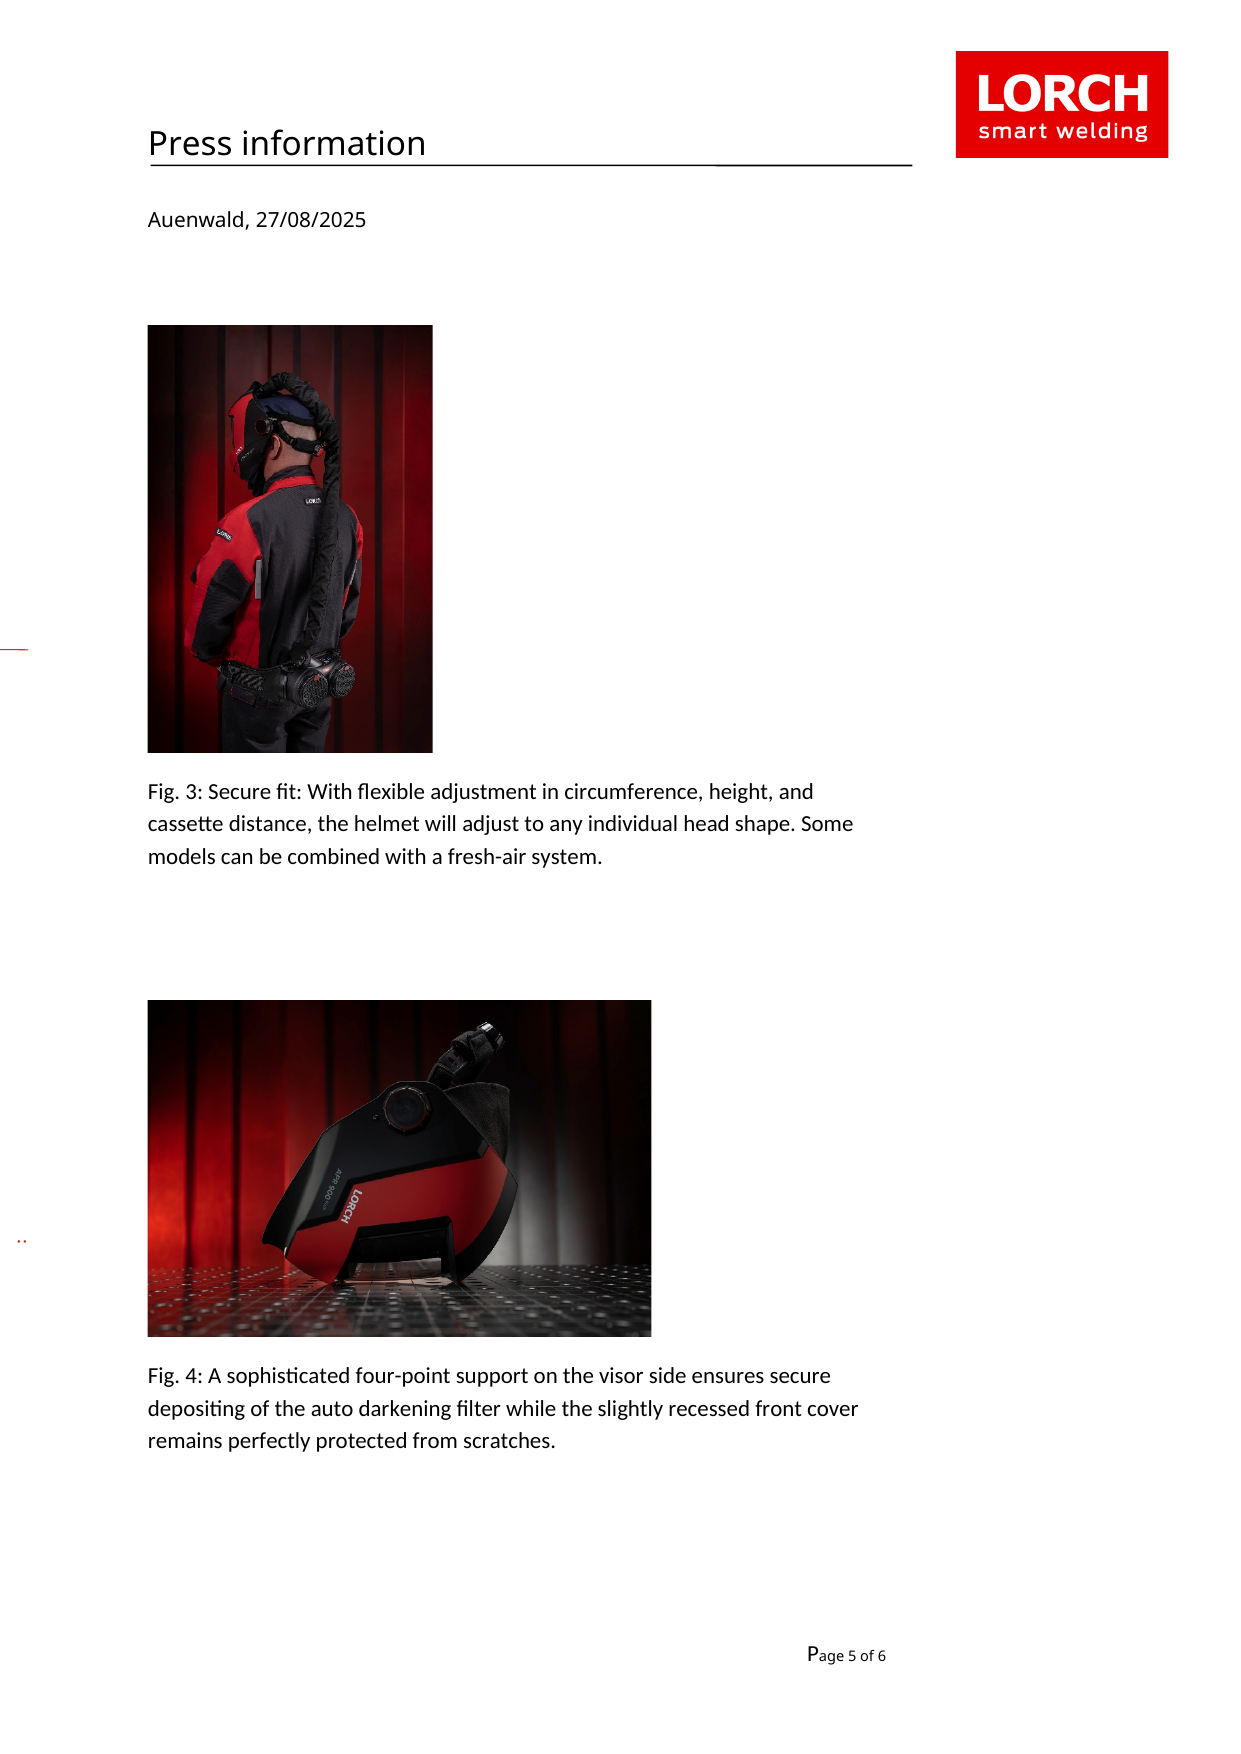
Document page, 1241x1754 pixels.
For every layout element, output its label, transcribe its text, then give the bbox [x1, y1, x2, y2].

picture [147, 1000, 652, 1337]
text Fig. 3: Secure fit: With flexible adjustment in circumference, height, and cassette distance, the helmet will adjust to any individual head shape. Some models can be combined with a fresh-air system. [148, 777, 886, 870]
picture [955, 51, 1169, 158]
picture [147, 325, 433, 753]
text Fig. 4: A sophisticated four-point support on the visor side ensures secure depositing of the auto darkening filter while the slightly recessed front cover remains perfectly protected from scratches. [148, 1362, 886, 1454]
